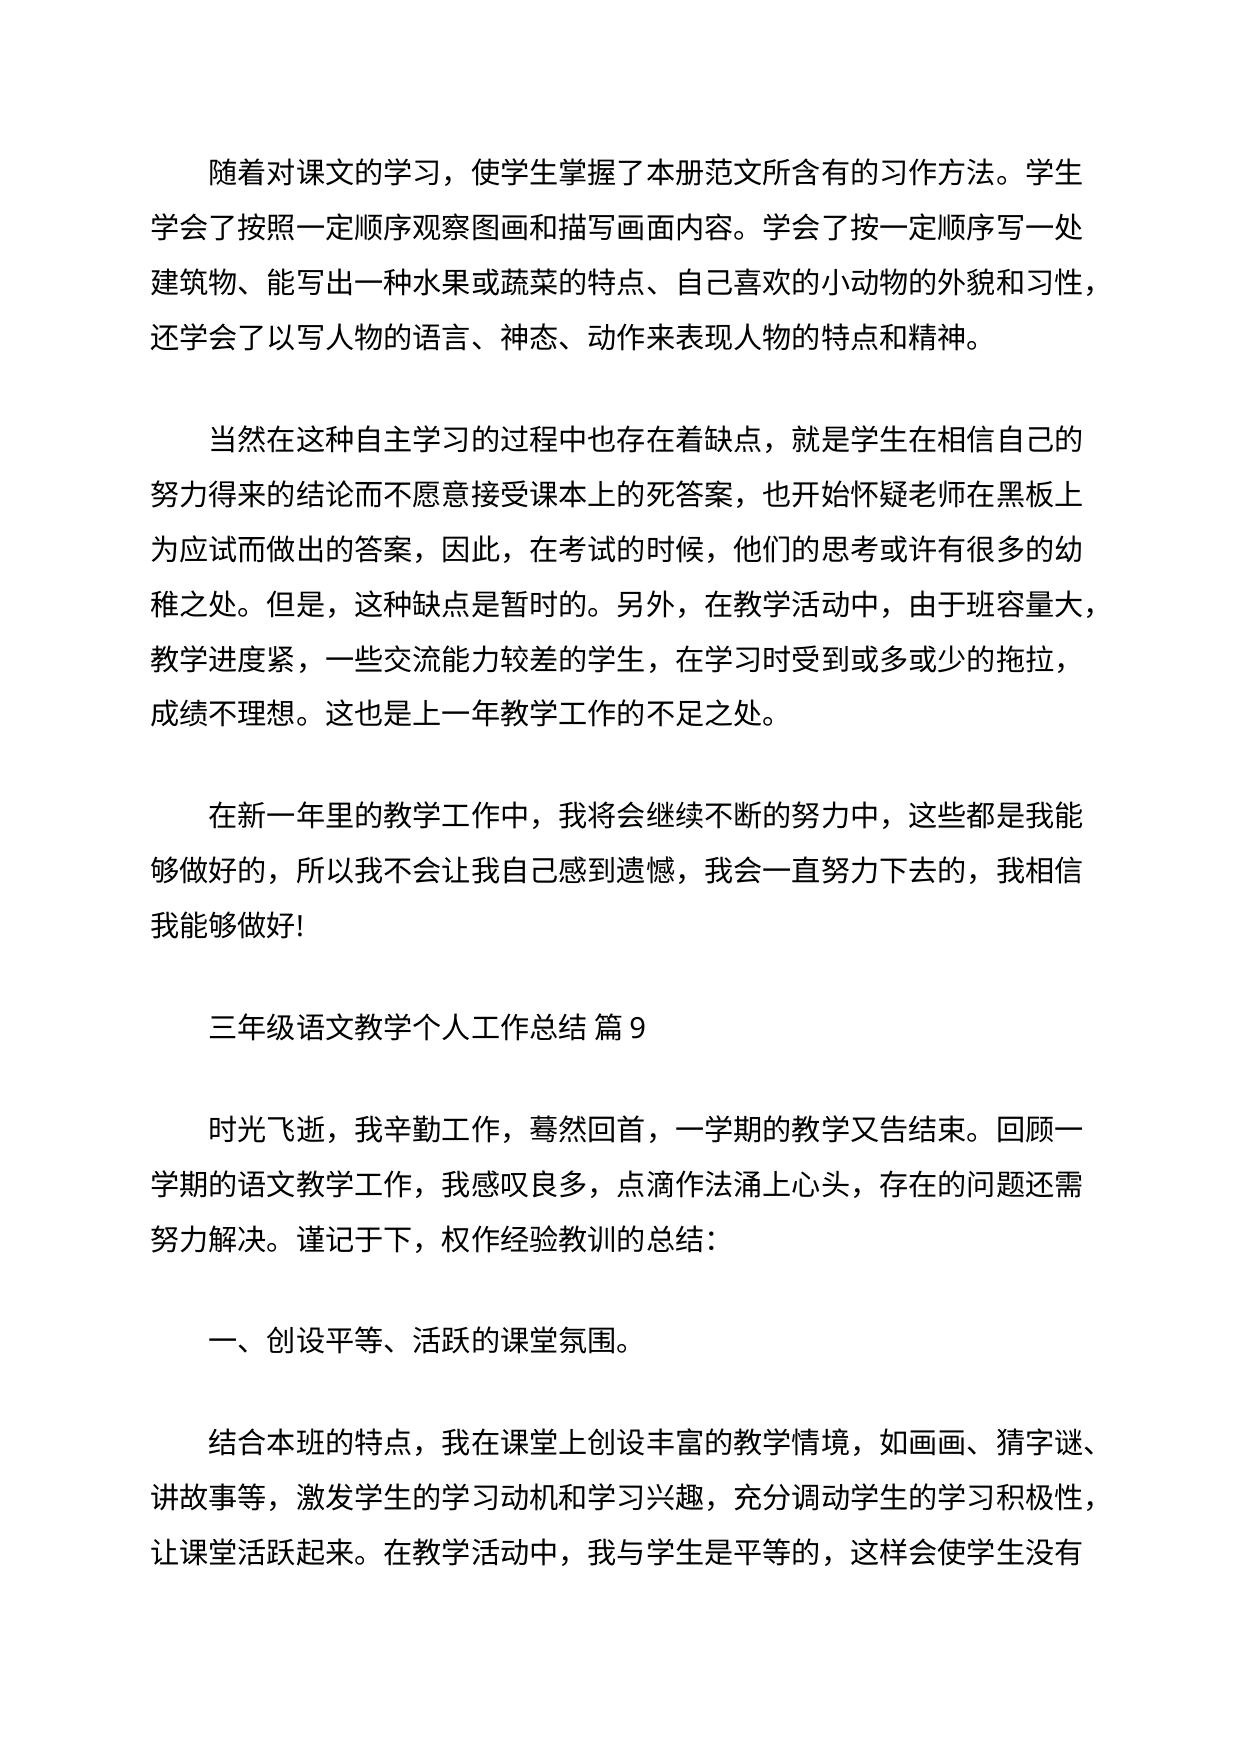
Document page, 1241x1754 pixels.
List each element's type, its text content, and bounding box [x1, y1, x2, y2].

text 时光飞逝，我辛勤工作，蓦然回首，一学期的教学又告结束。回顾一学期的语文教学工作，我感叹良多，点滴作法涌上心头，存在的问题还需努力解决。谨记于下，权作经验教训的总结： [150, 1106, 1090, 1258]
text 随着对课文的学习，使学生掌握了本册范文所含有的习作方法。学生学会了按照一定顺序观察图画和描写画面内容。学会了按一定顺序写一处建筑物、能写出一种水果或蔬菜的特点、自己喜欢的小动物的外貌和习性，还学会了以写人物的语言、神态、动作来表现人物的特点和精神。 [150, 150, 1090, 357]
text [150, 1420, 1090, 1572]
text 当然在这种自主学习的过程中也存在着缺点，就是学生在相信自己的努力得来的结论而不愿意接受课本上的死答案，也开始怀疑老师在黑板上为应试而做出的答案，因此，在考试的时候，他们的思考或许有很多的幼稚之处。但是，这种缺点是暂时的。另外，在教学活动中，由于班容量大，教学进度紧，一些交流能力较差的学生，在学习时受到或多或少的拖拉，成绩不理想。这也是上一年教学工作的不足之处。 [150, 416, 1090, 733]
text 三年级语文教学个人工作总结 篇9 [150, 1004, 1090, 1047]
text 一、创设平等、活跃的课堂氛围。 [150, 1318, 1090, 1360]
text 在新一年里的教学工作中，我将会继续不断的努力中，这些都是我能够做好的，所以我不会让我自己感到遗憾，我会一直努力下去的，我相信我能够做好! [150, 793, 1090, 945]
